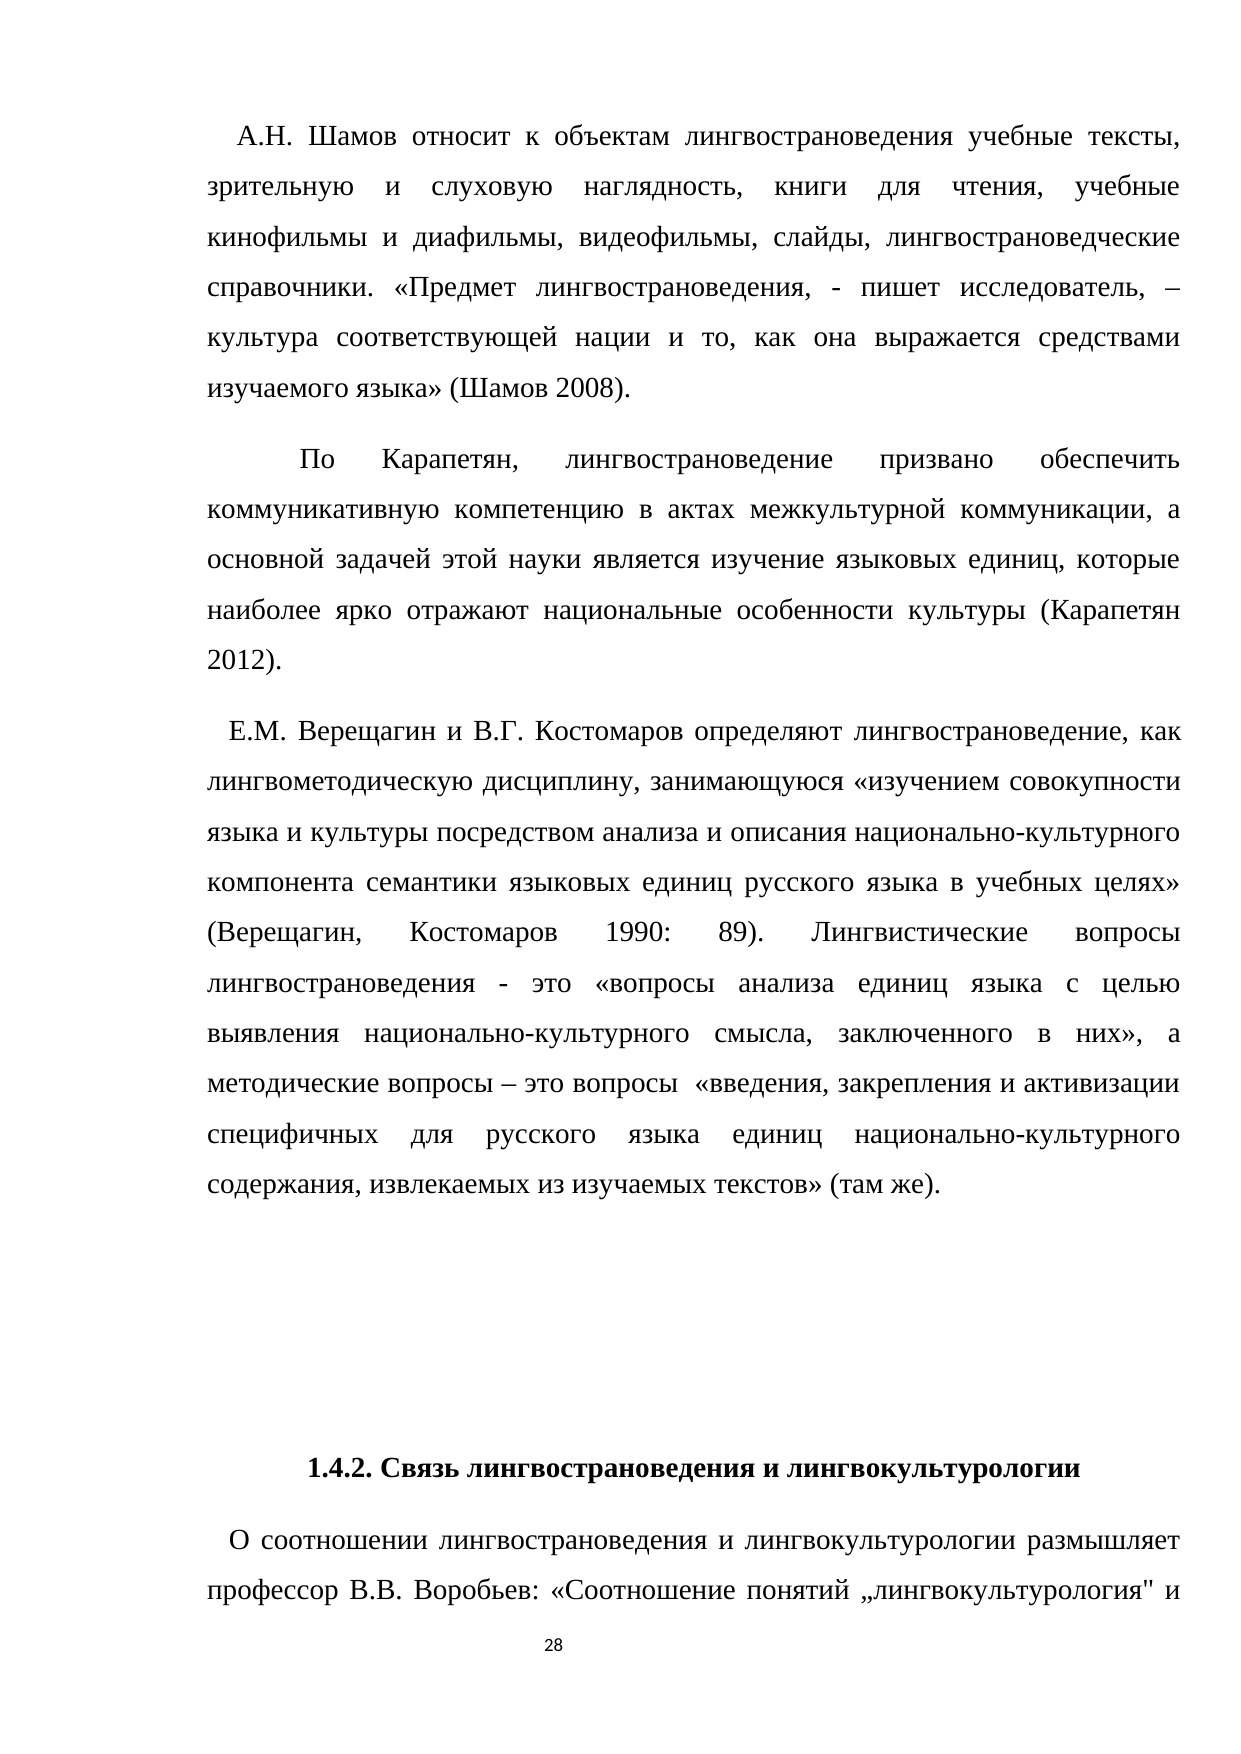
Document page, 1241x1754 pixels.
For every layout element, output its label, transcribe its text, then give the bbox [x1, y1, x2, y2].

text По Карапетян, лингвострановедение призвано обеспечить коммуникативную компетенцию в актах межкультурной коммуникации, а основной задачей этой науки является изучение языковых единиц, которые наиболее ярко отражают национальные особенности культуры (Карапетян 2012). [207, 441, 1181, 676]
text 1.4.2. Связь лингвострановедения и лингвокультурологии [207, 1451, 1181, 1484]
text Е.М. Верещагин и В.Г. Костомаров определяют лингвострановедение, как лингвометодическую дисциплину, занимающуюся «изучением совокупности языка и культуры посредством анализа и описания национально-культурного компонента семантики языковых единиц русского языка в учебных целях» (Верещагин, Костомаров 1990: 89). Лингвистические вопросы лингвострановедения - это «вопросы анализа единиц языка с целью выявления национально-культурного смысла, заключенного в них», а методические вопросы – это вопросы «введения, закрепления и активизации специфичных для русского языка единиц национально-культурного содержания, извлекаемых из изучаемых текстов» (там же). [207, 713, 1181, 1199]
text А.Н. Шамов относит к объектам лингвострановедения учебные тексты, зрительную и слуховую наглядность, книги для чтения, учебные кинофильмы и диафильмы, видеофильмы, слайды, лингвострановедческие справочники. «Предмет лингвострановедения, - пишет исследователь, – культура соответствующей нации и то, как она выражается средствами изучаемого языка» (Шамов 2008). [207, 118, 1181, 403]
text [207, 1522, 1181, 1606]
